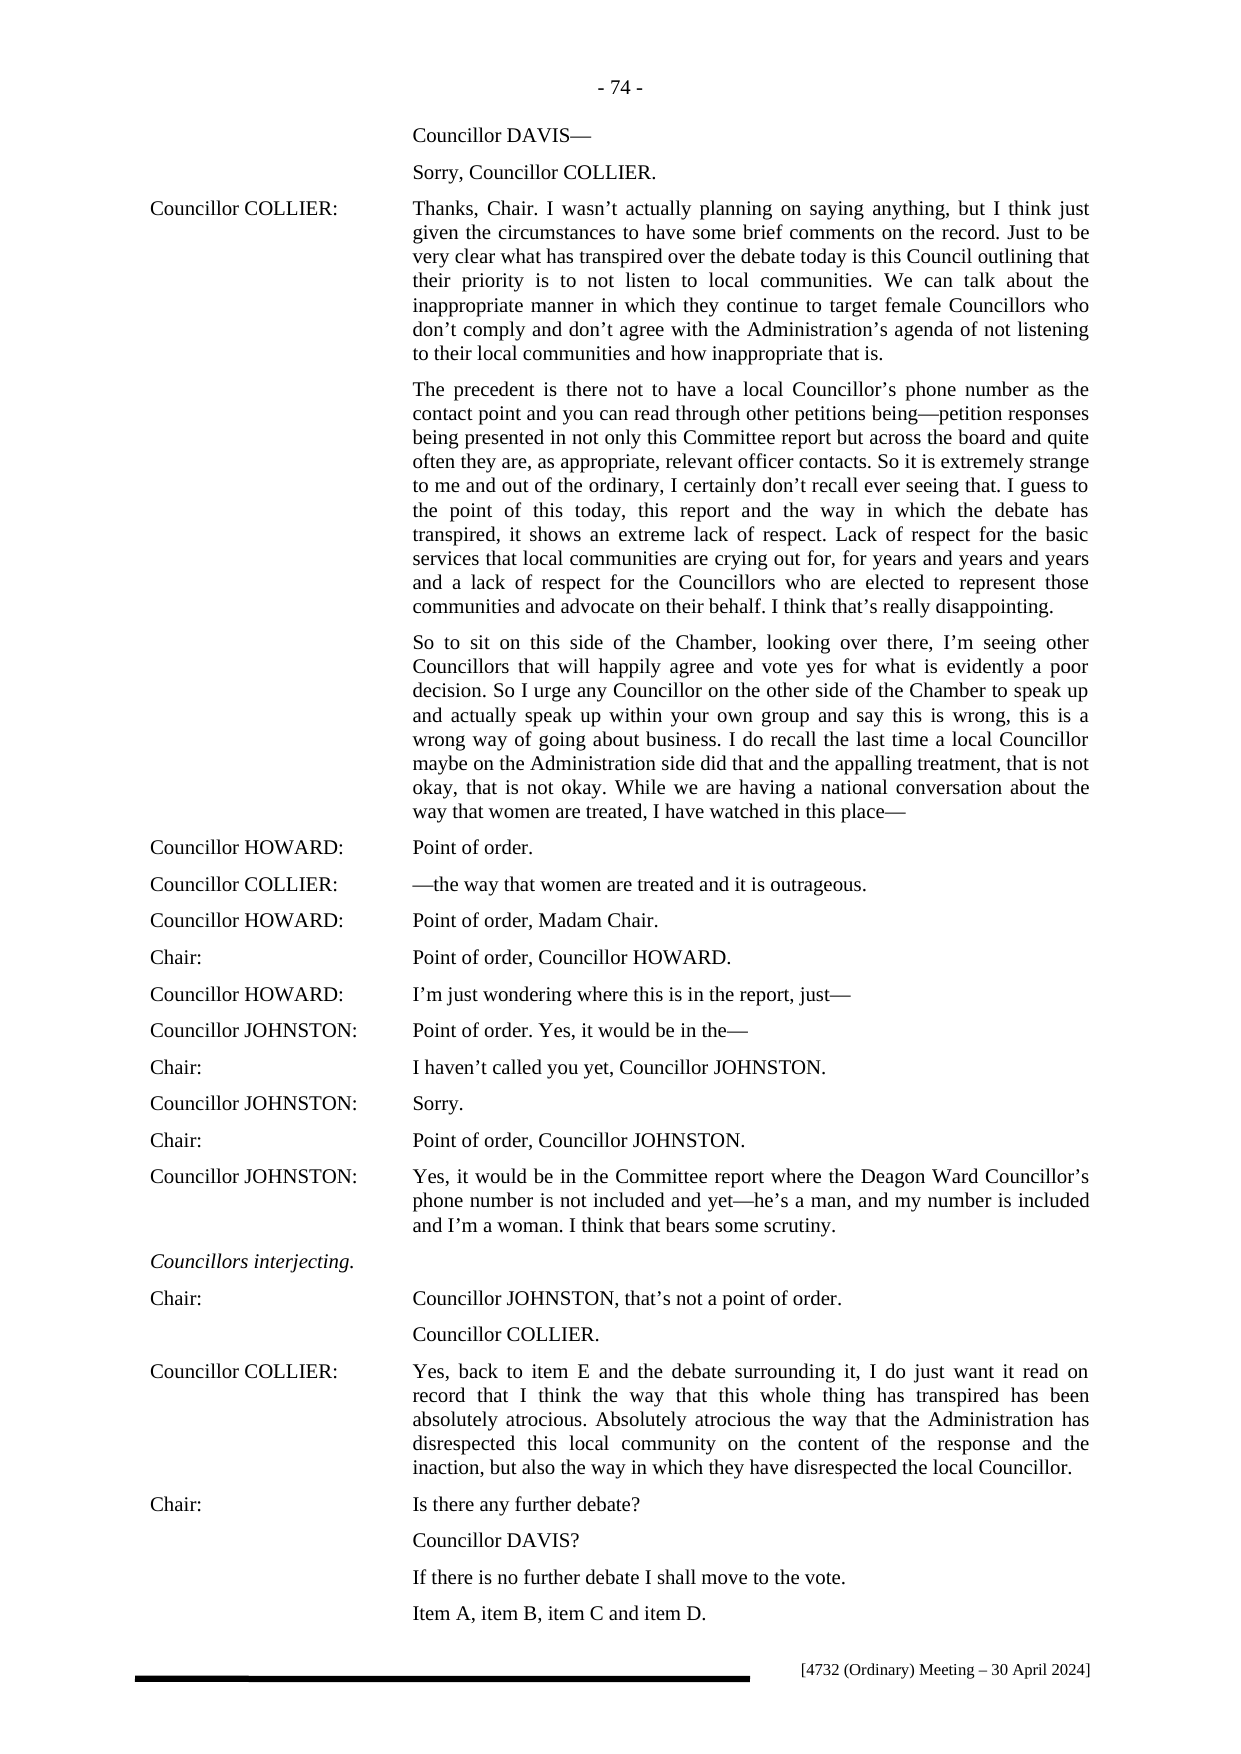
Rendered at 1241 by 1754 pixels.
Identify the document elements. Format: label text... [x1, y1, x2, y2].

text Councillors interjecting. [150, 1249, 1090, 1273]
text Chair: I haven’t called you yet, Councillor JOHNSTON. [150, 1055, 1090, 1079]
text Councillor HOWARD: Point of order, Madam Chair. [150, 908, 1090, 932]
text Councillor DAVIS— [150, 123, 1090, 147]
text Councillor COLLIER: Yes, back to item E and the debate surrounding it, I do just want it read on record that I think the way that this whole thing has transpired has been absolutely atrocious. Absolutely atrocious the way that the Administration has disrespected this local community on the content of the response and the inaction, but also the way in which they have disrespected the local Councillor. [150, 1359, 1090, 1479]
text Chair: Point of order, Councillor JOHNSTON. [150, 1128, 1090, 1152]
text Sorry, Councillor COLLIER. [412, 160, 1090, 184]
text Councillor JOHNSTON: Yes, it would be in the Committee report where the Deagon Ward Councillor’s phone number is not included and yet—he’s a man, and my number is included and I’m a woman. I think that bears some scrutiny. [150, 1164, 1090, 1237]
text Councillor COLLIER: —the way that women are treated and it is outrageous. [150, 872, 1090, 896]
text Councillor HOWARD: Point of order. [150, 835, 1090, 859]
text Chair: Councillor JOHNSTON, that’s not a point of order. [150, 1286, 1090, 1310]
text So to sit on this side of the Chamber, looking over there, I’m seeing other Councillors that will happily agree and vote yes for what is evidently a poor decision. So I urge any Councillor on the other side of the Chamber to speak up and actually speak up within your own group and say this is wrong, this is a wrong way of going about business. I do recall the last time a local Councillor maybe on the Administration side did that and the appalling treatment, that is not okay, that is not okay. While we are having a national conversation about the way that women are treated, I have watched in this place— [150, 630, 1090, 823]
text Chair: Is there any further debate? [150, 1492, 1090, 1516]
text Councillor DAVIS? [412, 1528, 1090, 1552]
text Chair: Point of order, Councillor HOWARD. [150, 945, 1090, 969]
text Councillor HOWARD: I’m just wondering where this is in the report, just— [150, 982, 1090, 1006]
text The precedent is there not to have a local Councillor’s phone number as the contact point and you can read through other petitions being—petition responses being presented in not only this Committee report but across the board and quite often they are, as appropriate, relevant officer contacts. So it is extremely strange to me and out of the ordinary, I certainly don’t recall ever seeing that. I guess to the point of this today, this report and the way in which the debate has transpired, it shows an extreme lack of respect. Lack of respect for the basic services that local communities are crying out for, for years and years and years and a lack of respect for the Councillors who are elected to represent those communities and advocate on their behalf. I think that’s really disappointing. [150, 377, 1090, 618]
text Councillor COLLIER: Thanks, Chair. I wasn’t actually planning on saying anything, but I think just given the circumstances to have some brief comments on the record. Just to be very clear what has transpired over the debate today is this Council outlining that their priority is to not listen to local communities. We can talk about the inappropriate manner in which they continue to target female Councillors who don’t comply and don’t agree with the Administration’s agenda of not listening to their local communities and how inappropriate that is. [150, 196, 1090, 365]
text Councillor JOHNSTON: Sorry. [150, 1091, 1090, 1115]
text Item A, item B, item C and item D. [412, 1601, 1090, 1625]
text Councillor COLLIER. [412, 1322, 1090, 1346]
text Councillor JOHNSTON: Point of order. Yes, it would be in the— [150, 1018, 1090, 1042]
text If there is no further debate I shall move to the vote. [412, 1565, 1090, 1589]
